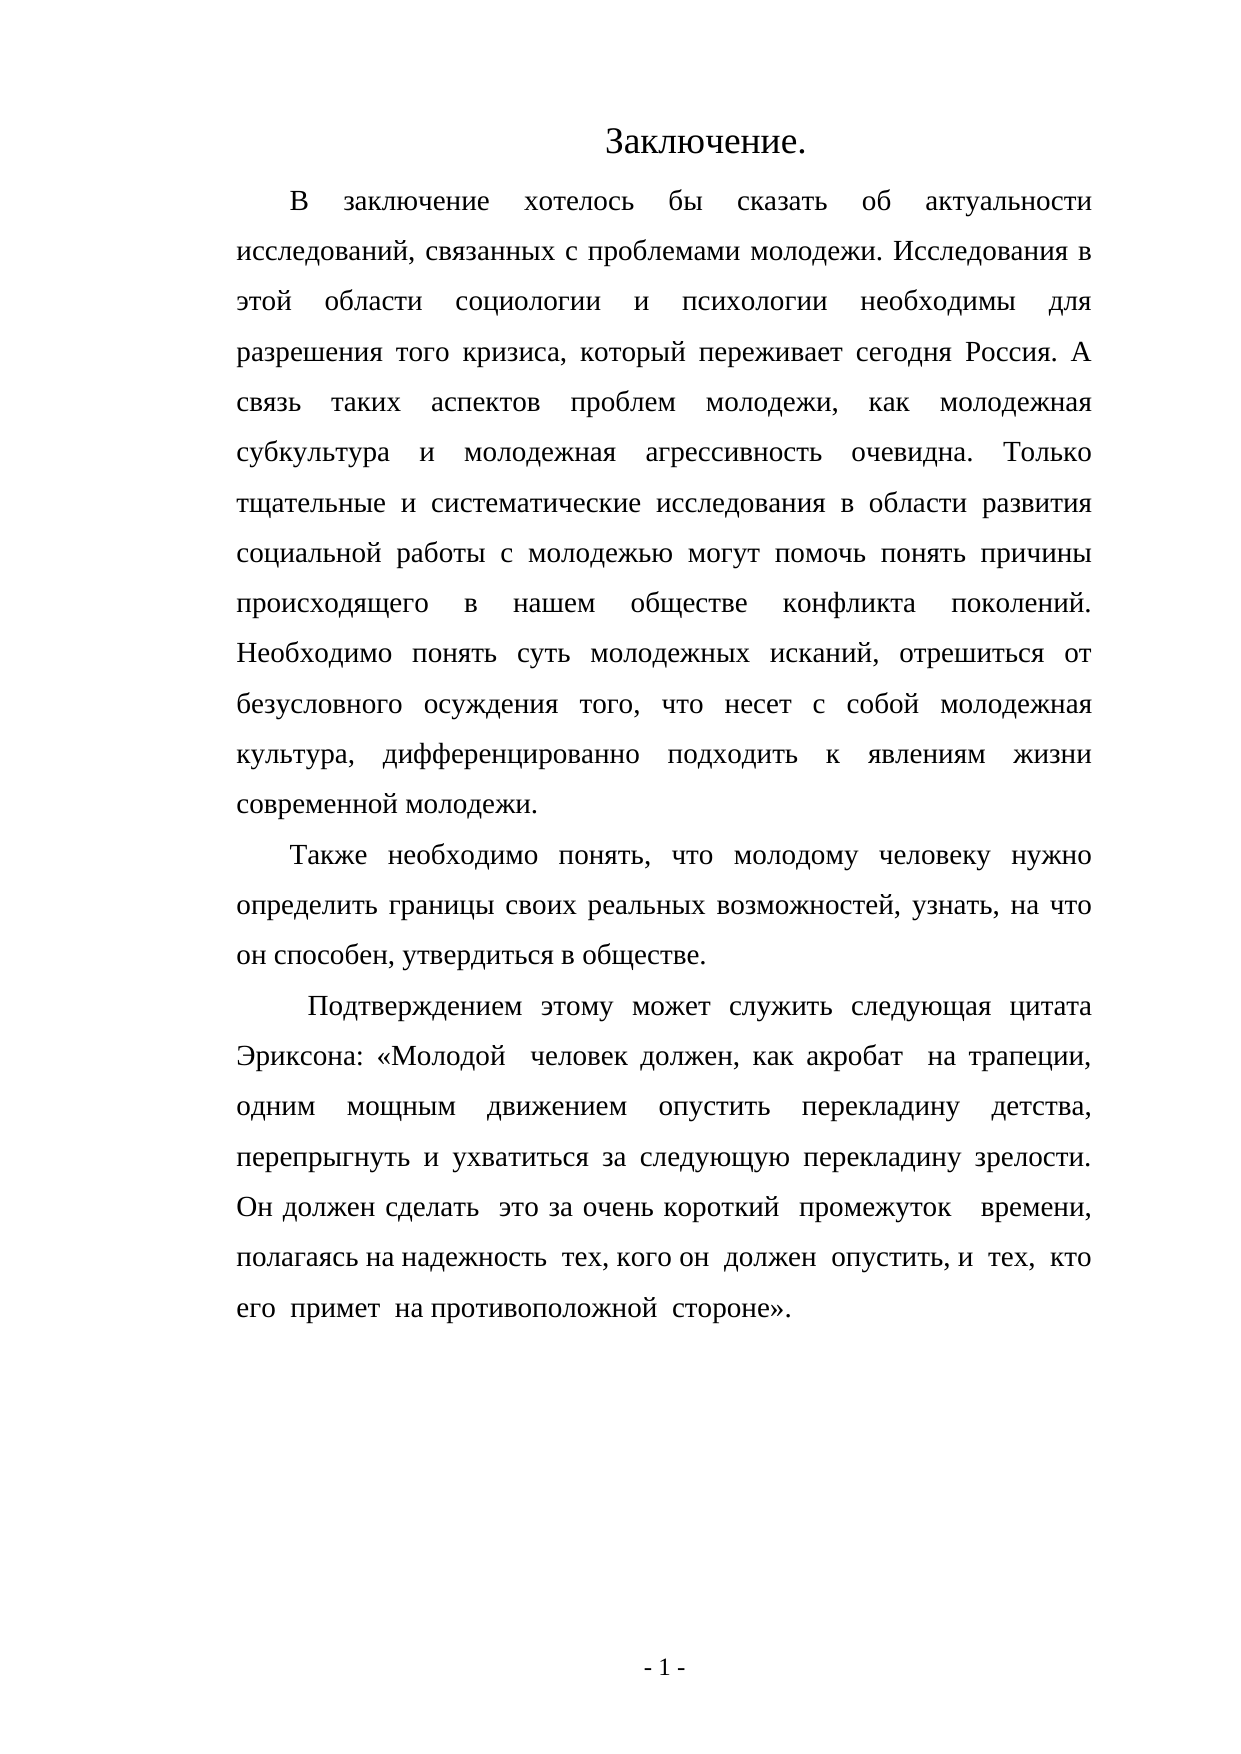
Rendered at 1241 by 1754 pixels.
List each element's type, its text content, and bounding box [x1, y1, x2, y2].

text В заключение хотелось бы сказать об актуальности исследований, связанных с проблемами молодежи. Исследования в этой области социологии и психологии необходимы для разрешения того кризиса, который переживает сегодня Россия. А связь таких аспектов проблем молодежи, как молодежная субкультура и молодежная агрессивность очевидна. Только тщательные и систематические исследования в области развития социальной работы с молодежью могут помочь понять причины происходящего в нашем обществе конфликта поколений. Необходимо понять суть молодежных исканий, отрешиться от безусловного осуждения того, что несет с собой молодежная культура, дифференцированно подходить к явлениям жизни современной молодежи. [236, 183, 1093, 820]
text Заключение. [222, 118, 1122, 161]
text Также необходимо понять, что молодому человеку нужно определить границы своих реальных возможностей, узнать, на что он способен, утвердиться в обществе. [236, 837, 1093, 971]
text Подтверждением этому может служить следующая цитата Эриксона: «Молодой человек должен, как акробат на трапеции, одним мощным движением опустить перекладину детства, перепрыгнуть и ухватиться за следующую перекладину зрелости. Он должен сделать это за очень короткий промежуток времени, полагаясь на надежность тех, кого он должен опустить, и тех, кто его примет на противоположной стороне». [236, 988, 1093, 1323]
